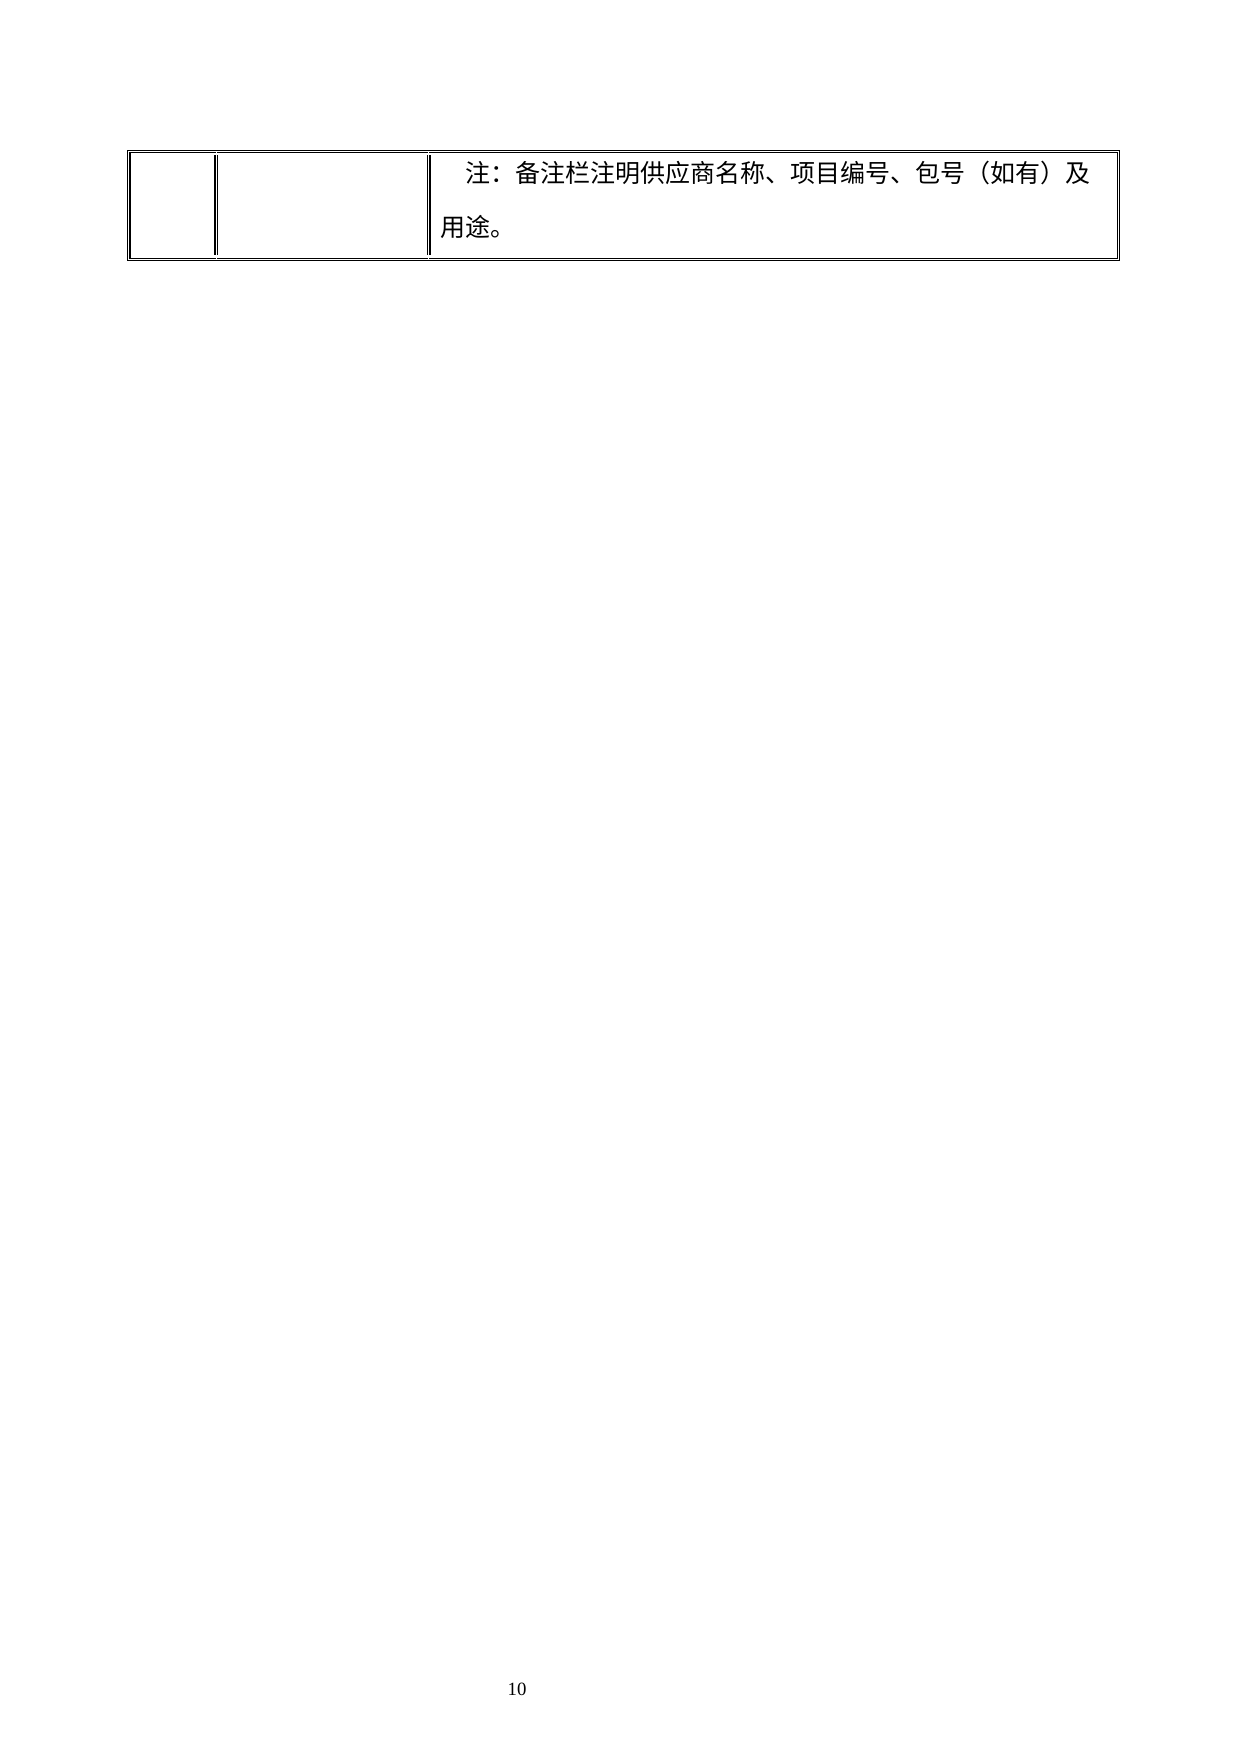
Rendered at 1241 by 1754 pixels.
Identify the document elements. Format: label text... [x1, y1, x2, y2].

table_cell 招标代理服务费 [216, 151, 429, 257]
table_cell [429, 153, 1117, 257]
table_cell 22 [131, 153, 216, 257]
